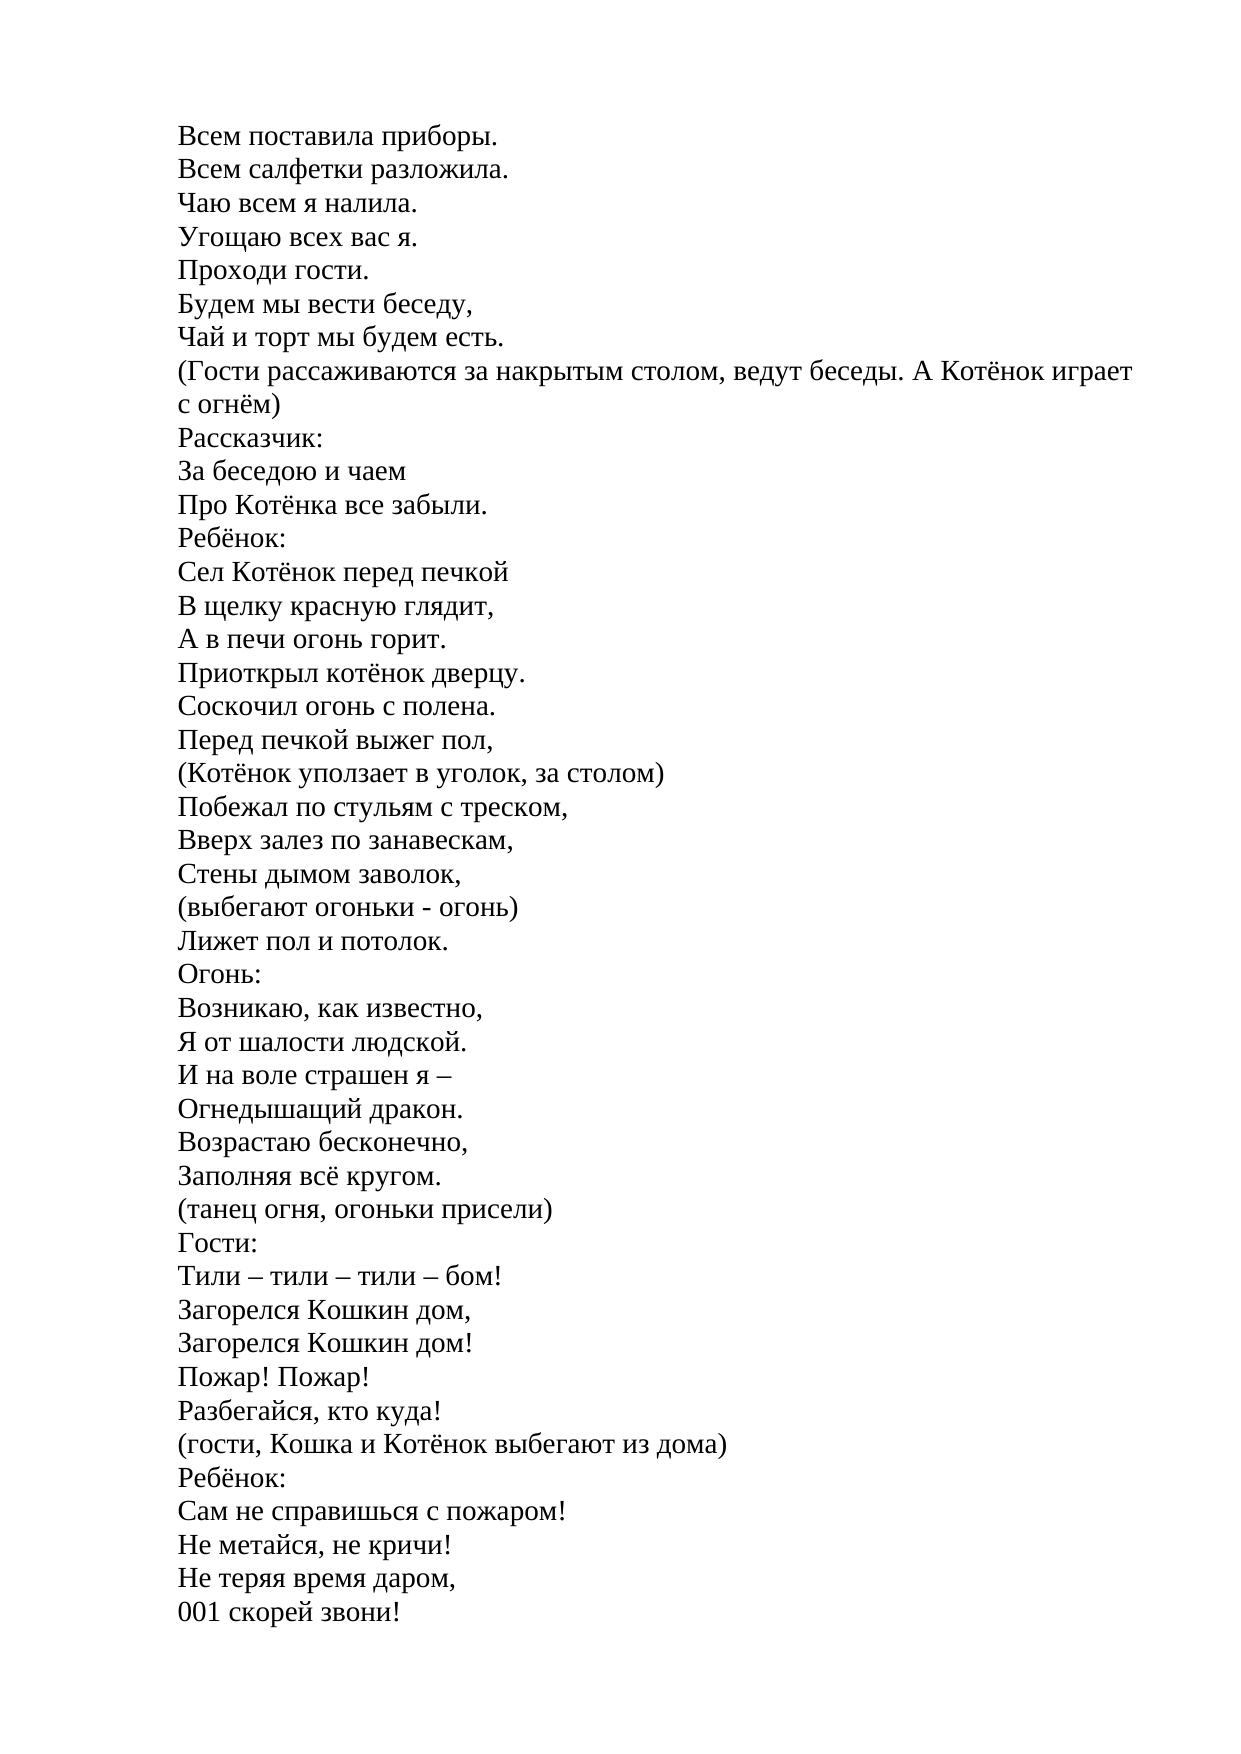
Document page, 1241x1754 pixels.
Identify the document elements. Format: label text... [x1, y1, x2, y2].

text Про Котёнка все забыли. [177, 487, 1152, 521]
text 001 скорей звони! [177, 1594, 1152, 1627]
text Приоткрыл котёнок дверцу. [177, 655, 1152, 688]
text Чай и торт мы будем есть. [177, 319, 1152, 353]
text Возрастаю бесконечно, [177, 1124, 1152, 1158]
text (Котёнок уползает в уголок, за столом) [177, 755, 1152, 789]
text (гости, Кошка и Котёнок выбегают из дома) [177, 1426, 1152, 1460]
text Сел Котёнок перед печкой [177, 554, 1152, 588]
text Угощаю всех вас я. [177, 219, 1152, 252]
text Лижет пол и потолок. [177, 923, 1152, 957]
text Всем салфетки разложила. [177, 152, 1152, 185]
text За беседою и чаем [177, 453, 1152, 487]
text (танец огня, огоньки присели) [177, 1191, 1152, 1225]
text Возникаю, как известно, [177, 990, 1152, 1024]
text Сам не справишься с пожаром! [177, 1493, 1152, 1527]
text Тили – тили – тили – бом! [177, 1258, 1152, 1292]
text Соскочил огонь с полена. [177, 688, 1152, 722]
text (Гости рассаживаются за накрытым столом, ведут беседы. А Котёнок играет с огнём) [177, 353, 1152, 420]
text Разбегайся, кто куда! [177, 1393, 1152, 1426]
text Не метайся, не кричи! [177, 1527, 1152, 1560]
text Загорелся Кошкин дом! [177, 1326, 1152, 1359]
text (выбегают огоньки - огонь) [177, 889, 1152, 923]
text Огнедышащий дракон. [177, 1091, 1152, 1124]
text Вверх залез по занавескам, [177, 822, 1152, 856]
text Перед печкой выжег пол, [177, 722, 1152, 755]
text Огонь: [177, 957, 1152, 990]
text Не теряя время даром, [177, 1560, 1152, 1594]
text Заполняя всё кругом. [177, 1158, 1152, 1191]
text А в печи огонь горит. [177, 621, 1152, 655]
text Пожар! Пожар! [177, 1359, 1152, 1393]
text Ребёнок: [177, 521, 1152, 554]
text Побежал по стульям с треском, [177, 789, 1152, 822]
text Я от шалости людской. [177, 1024, 1152, 1057]
text В щелку красную глядит, [177, 588, 1152, 621]
text Гости: [177, 1225, 1152, 1258]
text Стены дымом заволок, [177, 856, 1152, 889]
text Проходи гости. [177, 252, 1152, 286]
text Загорелся Кошкин дом, [177, 1292, 1152, 1326]
text И на воле страшен я – [177, 1057, 1152, 1091]
text Рассказчик: [177, 420, 1152, 453]
text Всем поставила приборы. [177, 118, 1152, 152]
text Чаю всем я налила. [177, 185, 1152, 219]
text Будем мы вести беседу, [177, 286, 1152, 319]
text Ребёнок: [177, 1460, 1152, 1493]
